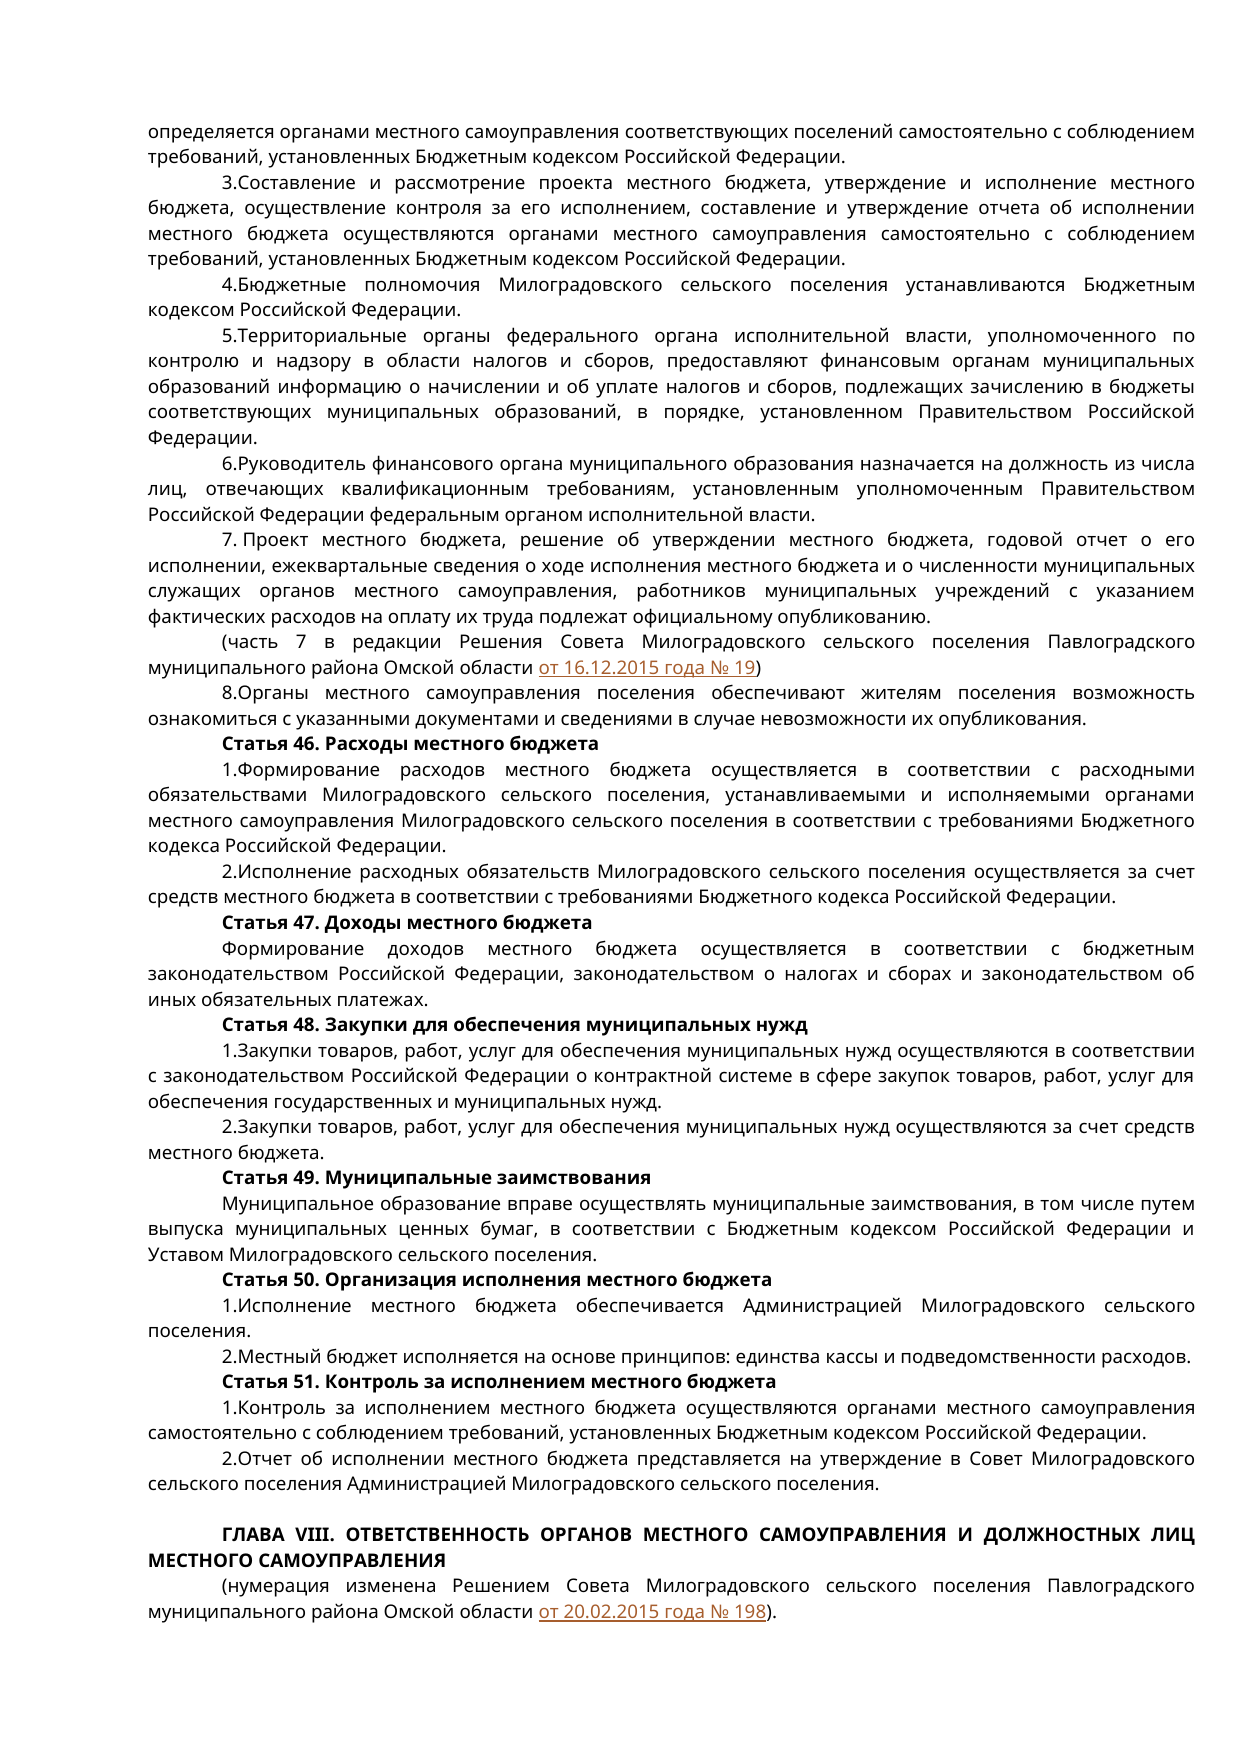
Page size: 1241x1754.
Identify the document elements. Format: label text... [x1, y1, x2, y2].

text Статья 51. Контроль за исполнением местного бюджета [148, 1369, 1196, 1394]
text 1.Исполнение местного бюджета обеспечивается Администрацией Милоградовского сельского поселения. [148, 1292, 1196, 1343]
text (часть 7 в редакции Решения Совета Милоградовского сельского поселения Павлоградского муниципального района Омской области от 16.12.2015 года № 19) [148, 628, 1196, 679]
text Муниципальное образование вправе осуществлять муниципальные заимствования, в том числе путем выпуска муниципальных ценных бумаг, в соответствии с Бюджетным кодексом Российской Федерации и Уставом Милоградовского сельского поселения. [148, 1190, 1196, 1267]
text Статья 50. Организация исполнения местного бюджета [148, 1267, 1196, 1292]
text 2.Исполнение расходных обязательств Милоградовского сельского поселения осуществляется за счет средств местного бюджета в соответствии с требованиями Бюджетного кодекса Российской Федерации. [148, 858, 1196, 909]
text Статья 49. Муниципальные заимствования [148, 1164, 1196, 1190]
text 7. Проект местного бюджета, решение об утверждении местного бюджета, годовой отчет о его исполнении, ежеквартальные сведения о ходе исполнения местного бюджета и о численности муниципальных служащих органов местного самоуправления, работников муниципальных учреждений с указанием фактических расходов на оплату их труда подлежат официальному опубликованию. [148, 526, 1196, 628]
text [148, 118, 1196, 169]
text Статья 48. Закупки для обеспечения муниципальных нужд [148, 1011, 1196, 1037]
text 6.Руководитель финансового органа муниципального образования назначается на должность из числа лиц, отвечающих квалификационным требованиям, установленным уполномоченным Правительством Российской Федерации федеральным органом исполнительной власти. [148, 450, 1196, 526]
text Статья 46. Расходы местного бюджета [148, 731, 1196, 756]
text Формирование доходов местного бюджета осуществляется в соответствии с бюджетным законодательством Российской Федерации, законодательством о налогах и сборах и законодательством об иных обязательных платежах. [148, 935, 1196, 1011]
text 2.Местный бюджет исполняется на основе принципов: единства кассы и подведомственности расходов. [148, 1343, 1196, 1369]
text (нумерация изменена Решением Совета Милоградовского сельского поселения Павлоградского муниципального района Омской области от 20.02.2015 года № 198). [148, 1573, 1196, 1624]
text 3.Составление и рассмотрение проекта местного бюджета, утверждение и исполнение местного бюджета, осуществление контроля за его исполнением, составление и утверждение отчета об исполнении местного бюджета осуществляются органами местного самоуправления самостоятельно с соблюдением требований, установленных Бюджетным кодексом Российской Федерации. [148, 169, 1196, 271]
text 1.Закупки товаров, работ, услуг для обеспечения муниципальных нужд осуществляются в соответствии с законодательством Российской Федерации о контрактной системе в сфере закупок товаров, работ, услуг для обеспечения государственных и муниципальных нужд. [148, 1037, 1196, 1113]
text Статья 47. Доходы местного бюджета [148, 909, 1196, 935]
text ГЛАВА VIII. ОТВЕТСТВЕННОСТЬ ОРГАНОВ МЕСТНОГО САМОУПРАВЛЕНИЯ И ДОЛЖНОСТНЫХ ЛИЦ МЕСТНОГО САМОУПРАВЛЕНИЯ [148, 1522, 1196, 1573]
text 5.Территориальные органы федерального органа исполнительной власти, уполномоченного по контролю и надзору в области налогов и сборов, предоставляют финансовым органам муниципальных образований информацию о начислении и об уплате налогов и сборов, подлежащих зачислению в бюджеты соответствующих муниципальных образований, в порядке, установленном Правительством Российской Федерации. [148, 322, 1196, 450]
text 1.Формирование расходов местного бюджета осуществляется в соответствии с расходными обязательствами Милоградовского сельского поселения, устанавливаемыми и исполняемыми органами местного самоуправления Милоградовского сельского поселения в соответствии с требованиями Бюджетного кодекса Российской Федерации. [148, 756, 1196, 858]
text 2.Закупки товаров, работ, услуг для обеспечения муниципальных нужд осуществляются за счет средств местного бюджета. [148, 1113, 1196, 1164]
text 4.Бюджетные полномочия Милоградовского сельского поселения устанавливаются Бюджетным кодексом Российской Федерации. [148, 271, 1196, 322]
text 8.Органы местного самоуправления поселения обеспечивают жителям поселения возможность ознакомиться с указанными документами и сведениями в случае невозможности их опубликования. [148, 679, 1196, 731]
text 1.Контроль за исполнением местного бюджета осуществляются органами местного самоуправления самостоятельно с соблюдением требований, установленных Бюджетным кодексом Российской Федерации. [148, 1394, 1196, 1445]
text 2.Отчет об исполнении местного бюджета представляется на утверждение в Совет Милоградовского сельского поселения Администрацией Милоградовского сельского поселения. [148, 1445, 1196, 1496]
